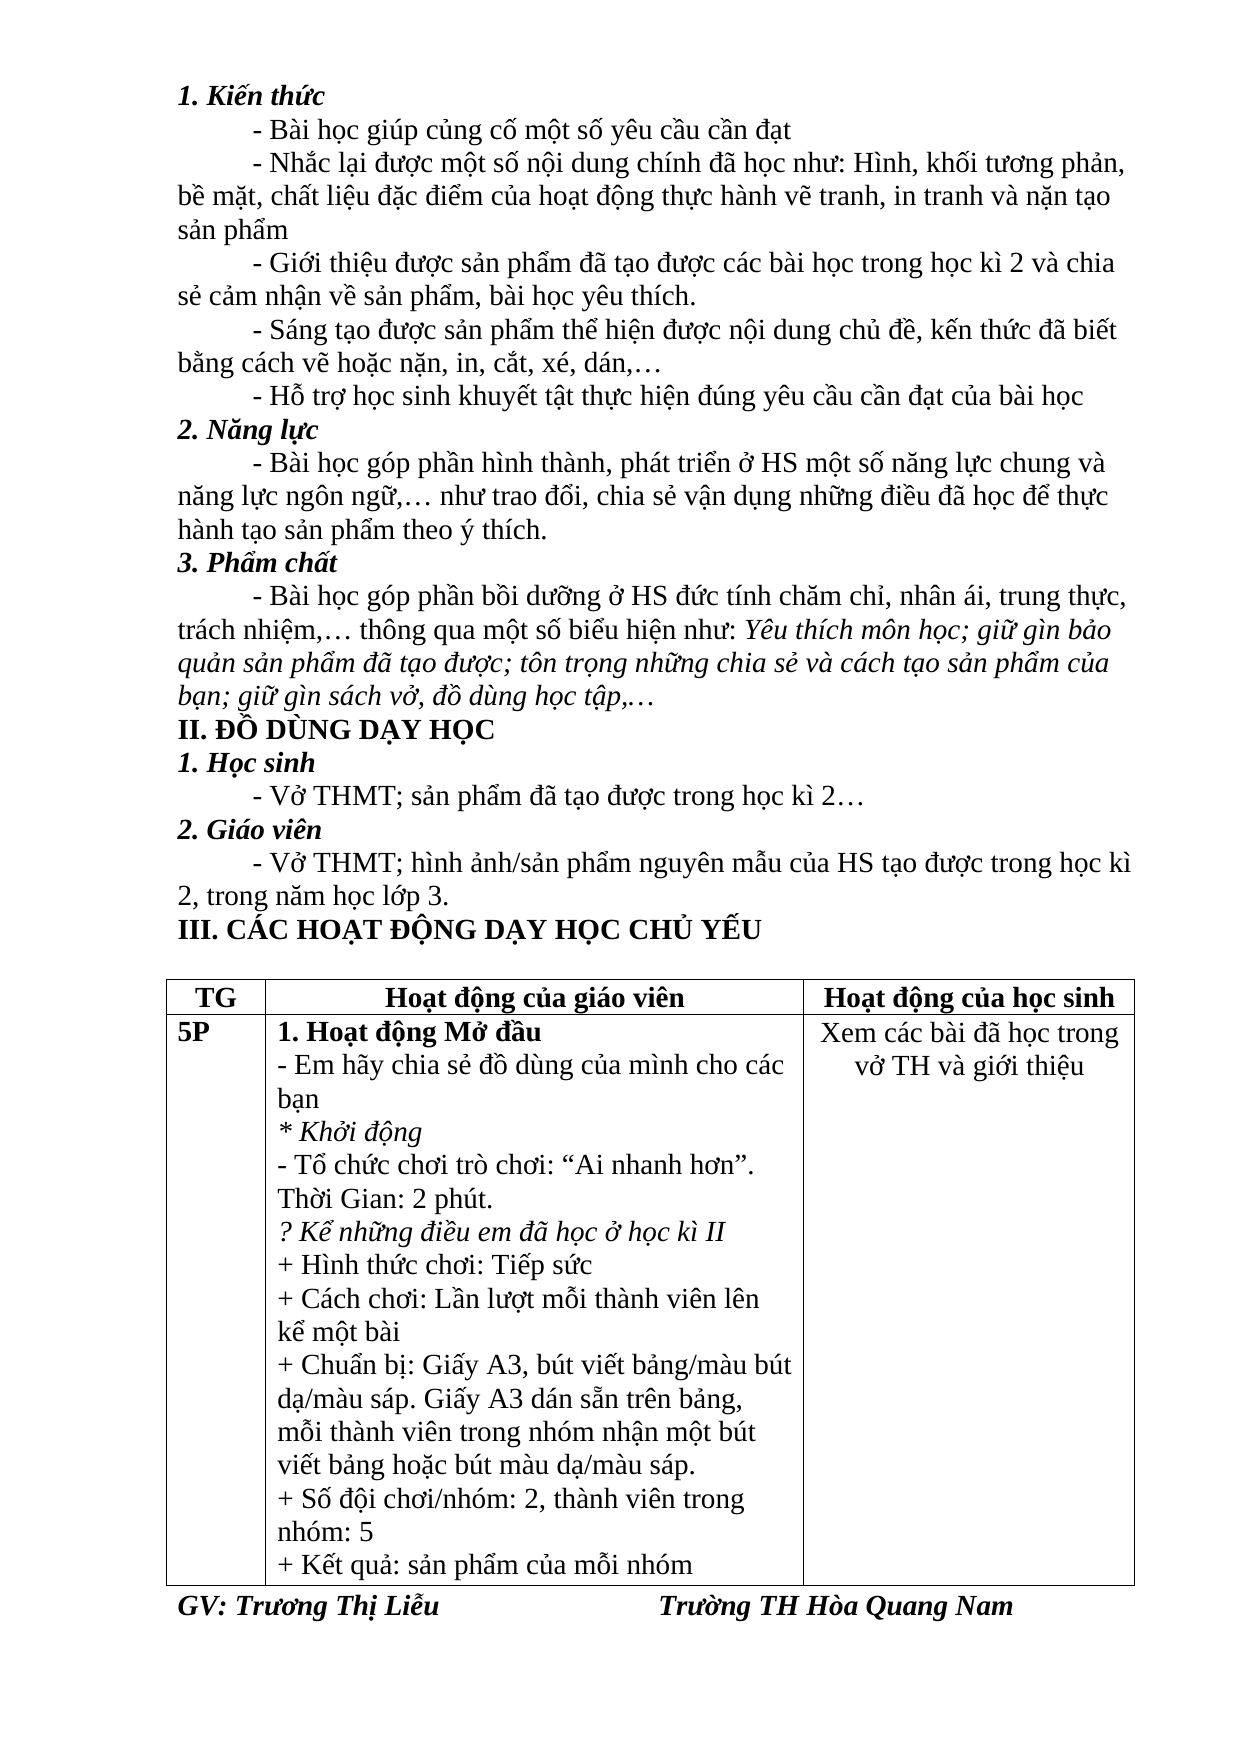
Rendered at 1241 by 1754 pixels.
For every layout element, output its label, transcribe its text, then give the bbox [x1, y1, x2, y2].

table_header Hoạt động của học sinh [804, 980, 1134, 1014]
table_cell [266, 1015, 803, 1585]
text 1. Kiến thức [177, 79, 1134, 112]
text - Giới thiệu được sản phẩm đã tạo được các bài học trong học kì 2 và chia sẻ cảm nhận về sản phẩm, bài học yêu thích. [177, 246, 1134, 312]
text - Bài học giúp củng cố một số yêu cầu cần đạt [177, 112, 1134, 146]
text - Bài học góp phần hình thành, phát triển ở HS một số năng lực chung và năng lực ngôn ngữ,… như trao đổi, chia sẻ vận dụng những điều đã học để thực hành tạo sản phẩm theo ý thích. [177, 446, 1134, 546]
text 1. Học sinh [177, 746, 1134, 779]
text 3. Phẩm chất [177, 546, 1134, 579]
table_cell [804, 1015, 1134, 1585]
table_cell 5P 16P 13P 1P 1P [167, 1015, 265, 1585]
text - Sáng tạo được sản phẩm thể hiện được nội dung chủ đề, kến thức đã biết bằng cách vẽ hoặc nặn, in, cắt, xé, dán,… [177, 312, 1134, 379]
text 2. Năng lực [177, 412, 1134, 446]
text 2. Giáo viên [177, 812, 1134, 846]
text - Vở THMT; hình ảnh/sản phẩm nguyên mẫu của HS tạo được trong học kì 2, trong năm học lớp 3. [177, 846, 1134, 912]
text - Bài học góp phần bồi dưỡng ở HS đức tính chăm chỉ, nhân ái, trung thực, trách nhiệm,… thông qua một số biểu hiện như: Yêu thích môn học; giữ gìn bảo quản sản phẩm đã tạo được; tôn trọng những chia sẻ và cách tạo sản phẩm của bạn; giữ gìn sách vở, đồ dùng học tập,… [177, 579, 1134, 712]
table_header Hoạt động của giáo viên [266, 980, 803, 1014]
text - Hỗ trợ học sinh khuyết tật thực hiện đúng yêu cầu cần đạt của bài học [177, 379, 1134, 412]
text III. CÁC HOẠT ĐỘNG DẠY HỌC CHỦ YẾU [177, 912, 1134, 946]
text - Nhắc lại được một số nội dung chính đã học như: Hình, khối tương phản, bề mặt, chất liệu đặc điểm của hoạt động thực hành vẽ tranh, in tranh và nặn tạo sản phẩm [177, 146, 1134, 246]
text II. ĐỒ DÙNG DẠY HỌC [177, 712, 1134, 746]
table_header TG [167, 980, 265, 1014]
text - Vở THMT; sản phẩm đã tạo được trong học kì 2… [177, 779, 1134, 812]
